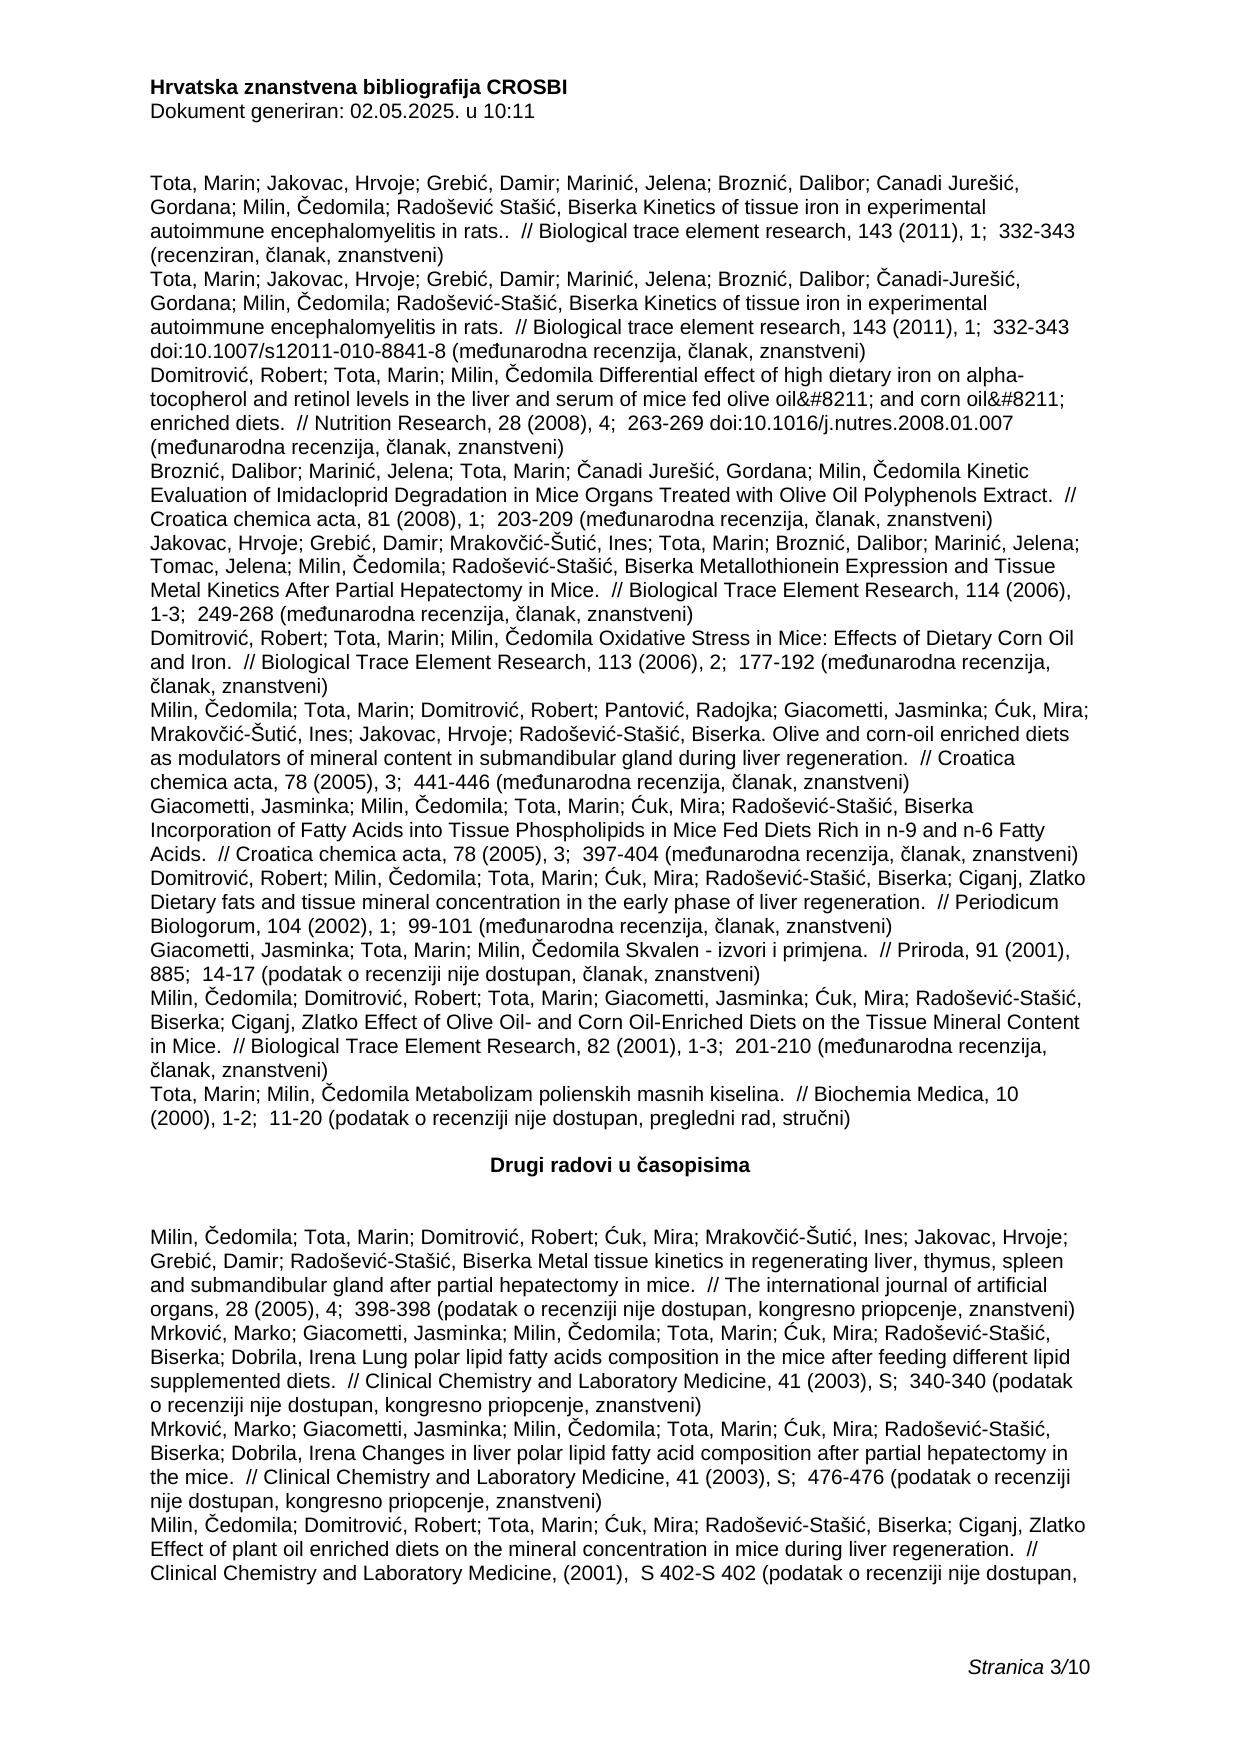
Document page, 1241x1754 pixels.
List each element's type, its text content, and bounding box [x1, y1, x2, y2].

subtitle Drugi radovi u časopisima [150, 1153, 1090, 1177]
text Mrković, Marko; Giacometti, Jasminka; Milin, Čedomila; Tota, Marin; Ćuk, Mira; Radošević-Stašić, Biserka; Dobrila, Irena [150, 1321, 1090, 1417]
text Domitrović, Robert; Tota, Marin; Milin, Čedomila [150, 626, 1090, 698]
text Milin, Čedomila; Tota, Marin; Domitrović, Robert; Ćuk, Mira; Mrakovčić-Šutić, Ines; Jakovac, Hrvoje; Grebić, Damir; Radošević-Stašić, Biserka [150, 1225, 1090, 1321]
text Jakovac, Hrvoje; Grebić, Damir; Mrakovčić-Šutić, Ines; Tota, Marin; Broznić, Dalibor; Marinić, Jelena; Tomac, Jelena; Milin, Čedomila; Radošević-Stašić, Biserka [150, 530, 1090, 626]
text Tota, Marin; Jakovac, Hrvoje; Grebić, Damir; Marinić, Jelena; Broznić, Dalibor; Canadi Jurešić, Gordana; Milin, Čedomila; Radošević Stašić, Biserka [150, 171, 1090, 267]
text Tota, Marin; Jakovac, Hrvoje; Grebić, Damir; Marinić, Jelena; Broznić, Dalibor; Čanadi-Jurešić, Gordana; Milin, Čedomila; Radošević-Stašić, Biserka [150, 267, 1090, 363]
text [150, 1513, 1090, 1584]
text Mrković, Marko; Giacometti, Jasminka; Milin, Čedomila; Tota, Marin; Ćuk, Mira; Radošević-Stašić, Biserka; Dobrila, Irena [150, 1417, 1090, 1513]
text Domitrović, Robert; Tota, Marin; Milin, Čedomila [150, 363, 1090, 458]
text Tota, Marin; Milin, Čedomila [150, 1081, 1090, 1129]
text Giacometti, Jasminka; Tota, Marin; Milin, Čedomila [150, 938, 1090, 986]
text Domitrović, Robert; Milin, Čedomila; Tota, Marin; Ćuk, Mira; Radošević-Stašić, Biserka; Ciganj, Zlatko [150, 866, 1090, 938]
text Milin, Čedomila; Tota, Marin; Domitrović, Robert; Pantović, Radojka; Giacometti, Jasminka; Ćuk, Mira; Mrakovčić-Šutić, Ines; Jakovac, Hrvoje; Radošević-Stašić, Biserka. [150, 698, 1090, 794]
text Broznić, Dalibor; Marinić, Jelena; Tota, Marin; Čanadi Jurešić, Gordana; Milin, Čedomila [150, 458, 1090, 530]
text Milin, Čedomila; Domitrović, Robert; Tota, Marin; Giacometti, Jasminka; Ćuk, Mira; Radošević-Stašić, Biserka; Ciganj, Zlatko [150, 986, 1090, 1081]
text Giacometti, Jasminka; Milin, Čedomila; Tota, Marin; Ćuk, Mira; Radošević-Stašić, Biserka [150, 794, 1090, 866]
